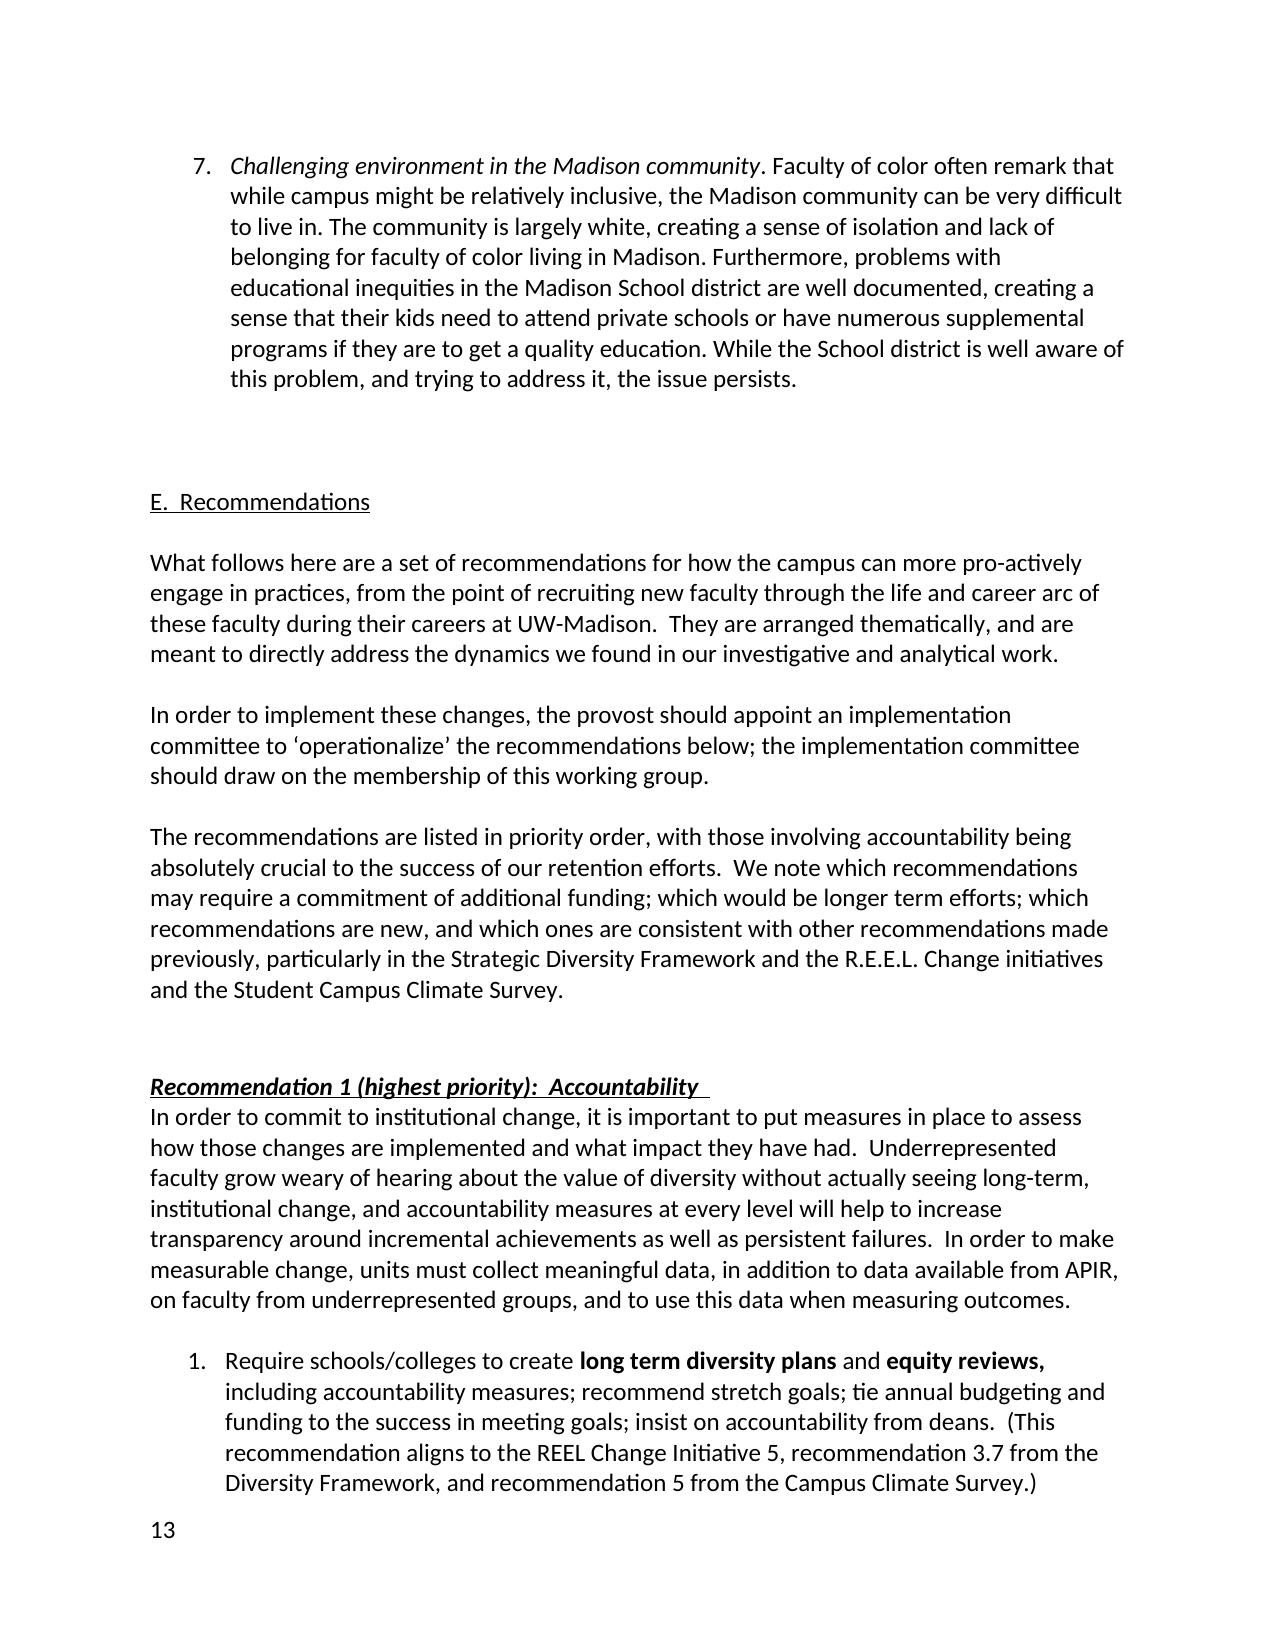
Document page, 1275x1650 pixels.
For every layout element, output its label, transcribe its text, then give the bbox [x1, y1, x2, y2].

text Recommendation 1 (highest priority): Accountability [150, 1071, 1125, 1101]
text What follows here are a set of recommendations for how the campus can more pro-actively engage in practices, from the point of recruiting new faculty through the life and career arc of these faculty during their careers at UW-Madison. They are arranged thematically, and are meant to directly address the dynamics we found in our investigative and analytical work. [150, 547, 1125, 669]
list Require schools/colleges to create long term diversity plans and equity reviews, including accountability measures; recommend stretch goals; tie annual budgeting and funding to the success in meeting goals; insist on accountability from deans. (This recommendation aligns to the REEL Change Initiative 5, recommendation 3.7 from the Diversity Framework, and recommendation 5 from the Campus Climate Survey.) [187, 1345, 1125, 1498]
list Challenging environment in the Madison community. Faculty of color often remark that while campus might be relatively inclusive, the Madison community can be very difficult to live in. The community is largely white, creating a sense of isolation and lack of belonging for faculty of color living in Madison. Furthermore, problems with educational inequities in the Madison School district are well documented, creating a sense that their kids need to attend private schools or have numerous supplemental programs if they are to get a quality education. While the School district is well aware of this problem, and trying to address it, the issue persists. [193, 150, 1125, 394]
text In order to commit to institutional change, it is important to put measures in place to assess how those changes are implemented and what impact they have had. Underrepresented faculty grow weary of hearing about the value of diversity without actually seeing long-term, institutional change, and accountability measures at every level will help to increase transparency around incremental achievements as well as persistent failures. In order to make measurable change, units must collect meaningful data, in addition to data available from APIR, on faculty from underrepresented groups, and to use this data when measuring outcomes. [150, 1101, 1125, 1315]
text E. Recommendations [150, 486, 1125, 516]
text In order to implement these changes, the provost should appoint an implementation committee to ‘operationalize’ the recommendations below; the implementation committee should draw on the membership of this working group. [150, 699, 1125, 791]
text The recommendations are listed in priority order, with those involving accountability being absolutely crucial to the success of our retention efforts. We note which recommendations may require a commitment of additional funding; which would be longer term efforts; which recommendations are new, and which ones are consistent with other recommendations made previously, particularly in the Strategic Diversity Framework and the R.E.E.L. Change initiatives and the Student Campus Climate Survey. [150, 821, 1125, 1004]
